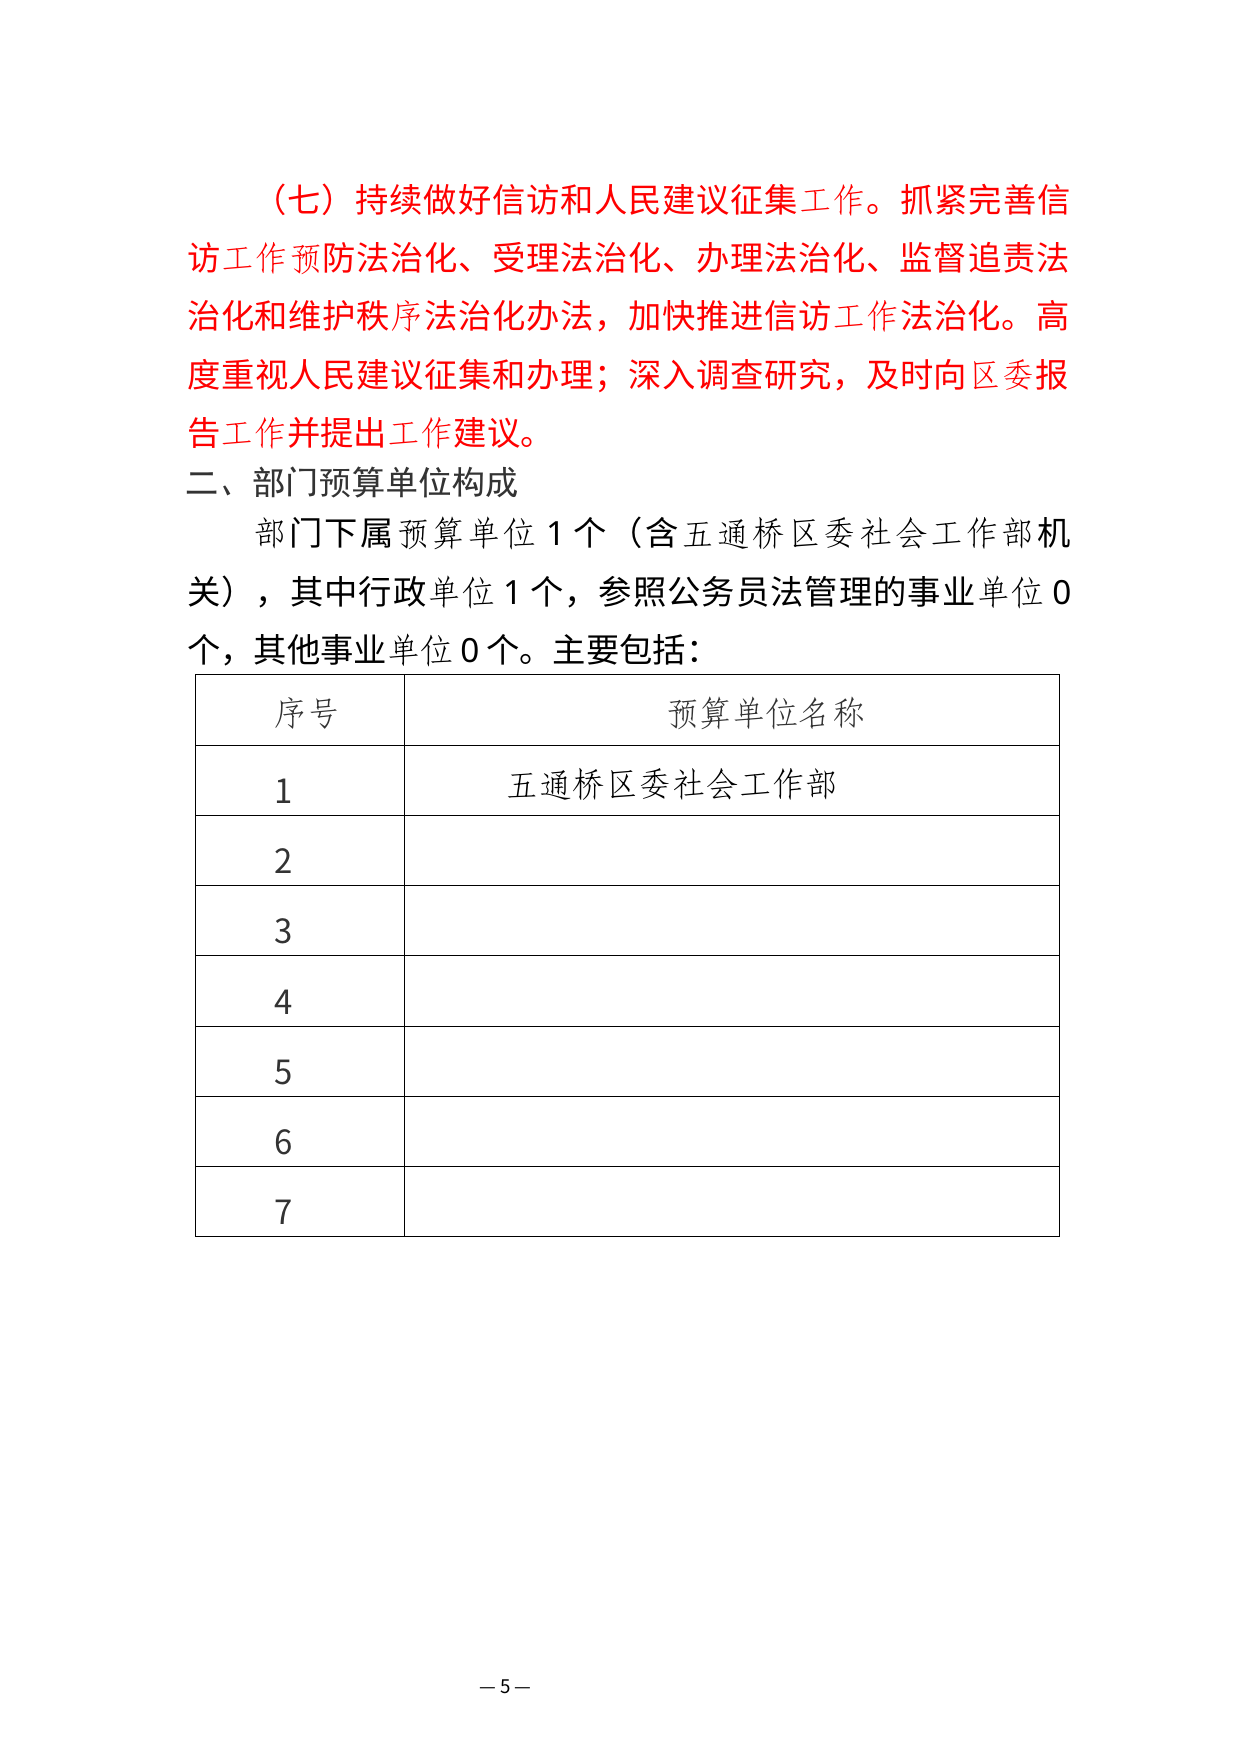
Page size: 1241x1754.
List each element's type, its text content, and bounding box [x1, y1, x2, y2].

table_header 序号 [196, 675, 404, 745]
table_cell 6 [196, 1097, 404, 1166]
table_cell 1 [196, 746, 404, 815]
table_header 预算单位名称 [405, 675, 1059, 745]
table_cell 3 [196, 886, 404, 955]
table_cell 五通桥区委社会工作部 [405, 746, 1059, 815]
table_cell [405, 1027, 1059, 1096]
list （七）持续做好信访和人民建议征集工作。抓紧完善信访工作预防法治化、受理法治化、办理法治化、监督追责法治化和维护秩序法治化办法，加快推进信访工作法治化。高度重视人民建议征集和办理；深入调查研究，及时向区委报告工作并提出工作建议。 [187, 165, 1071, 457]
table_cell [405, 816, 1059, 885]
list 部门下属预算单位1个（含五通桥区委社会工作部机关），其中行政单位1个，参照公务员法管理的事业单位0个，其他事业单位0个。主要包括： [187, 499, 1071, 674]
table_cell 4 [196, 956, 404, 1026]
table_cell 7 [196, 1167, 404, 1236]
table_cell 2 [196, 816, 404, 885]
table_cell [405, 1167, 1059, 1236]
table_cell [405, 886, 1059, 955]
table_cell [405, 956, 1059, 1026]
table_cell 5 [196, 1027, 404, 1096]
table_cell [405, 1097, 1059, 1166]
text 二、部门预算单位构成 [118, 461, 1140, 499]
